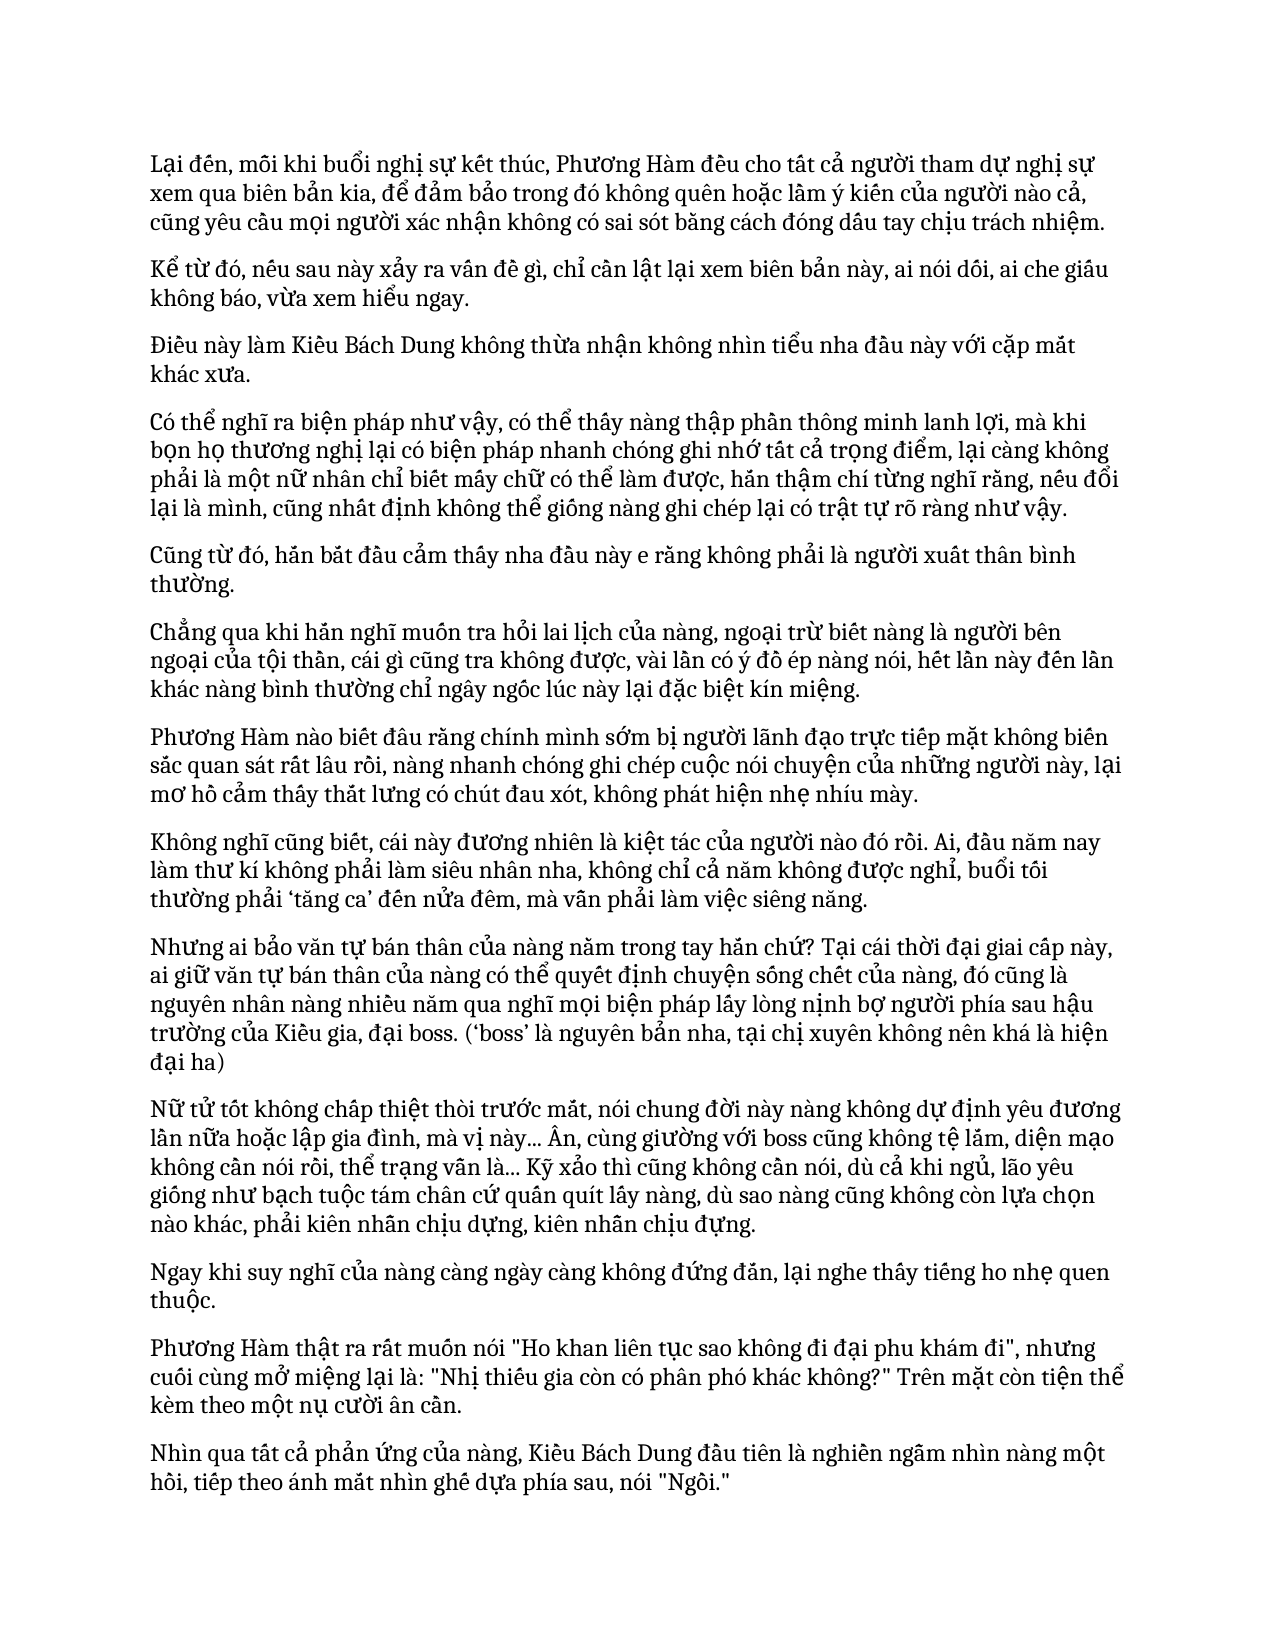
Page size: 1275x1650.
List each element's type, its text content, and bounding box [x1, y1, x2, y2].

text Phương Hàm nào biết đâu rằng chính mình sớm bị người lãnh đạo trực tiếp mặt không biến sắc quan sát rất lâu rồi, nàng nhanh chóng ghi chép cuộc nói chuyện của những người này, lại mơ hồ cảm thấy thắt lưng có chút đau xót, không phát hiện nhẹ nhíu mày. [150, 722, 1125, 809]
text Kể từ đó, nếu sau này xảy ra vấn đề gì, chỉ cần lật lại xem biên bản này, ai nói dối, ai che giấu không báo, vừa xem hiểu ngay. [150, 255, 1125, 312]
text Chẳng qua khi hắn nghĩ muốn tra hỏi lai lịch của nàng, ngoại trừ biết nàng là người bên ngoại của tội thần, cái gì cũng tra không được, vài lần có ý đồ ép nàng nói, hết lần này đến lần khác nàng bình thường chỉ ngây ngốc lúc này lại đặc biệt kín miệng. [150, 617, 1125, 704]
text Không nghĩ cũng biết, cái này đương nhiên là kiệt tác của người nào đó rồi. Ai, đầu năm nay làm thư kí không phải làm siêu nhân nha, không chỉ cả năm không được nghỉ, buổi tối thường phải ‘tăng ca’ đến nửa đêm, mà vẫn phải làm việc siêng năng. [150, 827, 1125, 914]
text Nữ tử tốt không chấp thiệt thòi trước mắt, nói chung đời này nàng không dự định yêu đương lần nữa hoặc lập gia đình, mà vị này... Ân, cùng giường với boss cũng không tệ lắm, diện mạo không cần nói rồi, thể trạng vẫn là... Kỹ xảo thì cũng không cần nói, dù cả khi ngủ, lão yêu giống như bạch tuộc tám chân cứ quấn quít lấy nàng, dù sao nàng cũng không còn lựa chọn nào khác, phải kiên nhẫn chịu dựng, kiên nhẫn chịu đựng. [150, 1095, 1125, 1239]
text Phương Hàm thật ra rất muốn nói "Ho khan liên tục sao không đi đại phu khám đi", nhưng cuối cùng mở miệng lại là: "Nhị thiếu gia còn có phân phó khác không?" Trên mặt còn tiện thể kèm theo một nụ cười ân cần. [150, 1334, 1125, 1420]
text Ngay khi suy nghĩ của nàng càng ngày càng không đứng đắn, lại nghe thấy tiếng ho nhẹ quen thuộc. [150, 1257, 1125, 1315]
text Cũng từ đó, hắn bắt đầu cảm thấy nha đầu này e rằng không phải là người xuất thân bình thường. [150, 541, 1125, 599]
text Nhưng ai bảo văn tự bán thân của nàng nằm trong tay hắn chứ? Tại cái thời đại giai cấp này, ai giữ văn tự bán thân của nàng có thể quyết định chuyện sống chết của nàng, đó cũng là nguyên nhân nàng nhiều năm qua nghĩ mọi biện pháp lấy lòng nịnh bợ người phía sau hậu trường của Kiều gia, đại boss. (‘boss’ là nguyên bản nha, tại chị xuyên không nên khá là hiện đại ha) [150, 932, 1125, 1076]
text Điều này làm Kiều Bách Dung không thừa nhận không nhìn tiểu nha đầu này với cặp mắt khác xưa. [150, 331, 1125, 389]
text Lại đến, mỗi khi buổi nghị sự kết thúc, Phương Hàm đều cho tất cả người tham dự nghị sự xem qua biên bản kia, để đảm bảo trong đó không quên hoặc lầm ý kiến của người nào cả, cũng yêu cầu mọi người xác nhận không có sai sót bằng cách đóng dấu tay chịu trách nhiệm. [150, 150, 1125, 236]
text Nhìn qua tất cả phản ứng của nàng, Kiều Bách Dung đầu tiên là nghiền ngẫm nhìn nàng một hồi, tiếp theo ánh mắt nhìn ghế dựa phía sau, nói "Ngồi." [150, 1439, 1125, 1496]
text Có thể nghĩ ra biện pháp như vậy, có thể thấy nàng thập phần thông minh lanh lợi, mà khi bọn họ thương nghị lại có biện pháp nhanh chóng ghi nhớ tất cả trọng điểm, lại càng không phải là một nữ nhân chỉ biết mấy chữ có thể làm được, hắn thậm chí từng nghĩ rằng, nếu đổi lại là mình, cũng nhất định không thể giống nàng ghi chép lại có trật tự rõ ràng như vậy. [150, 407, 1125, 522]
